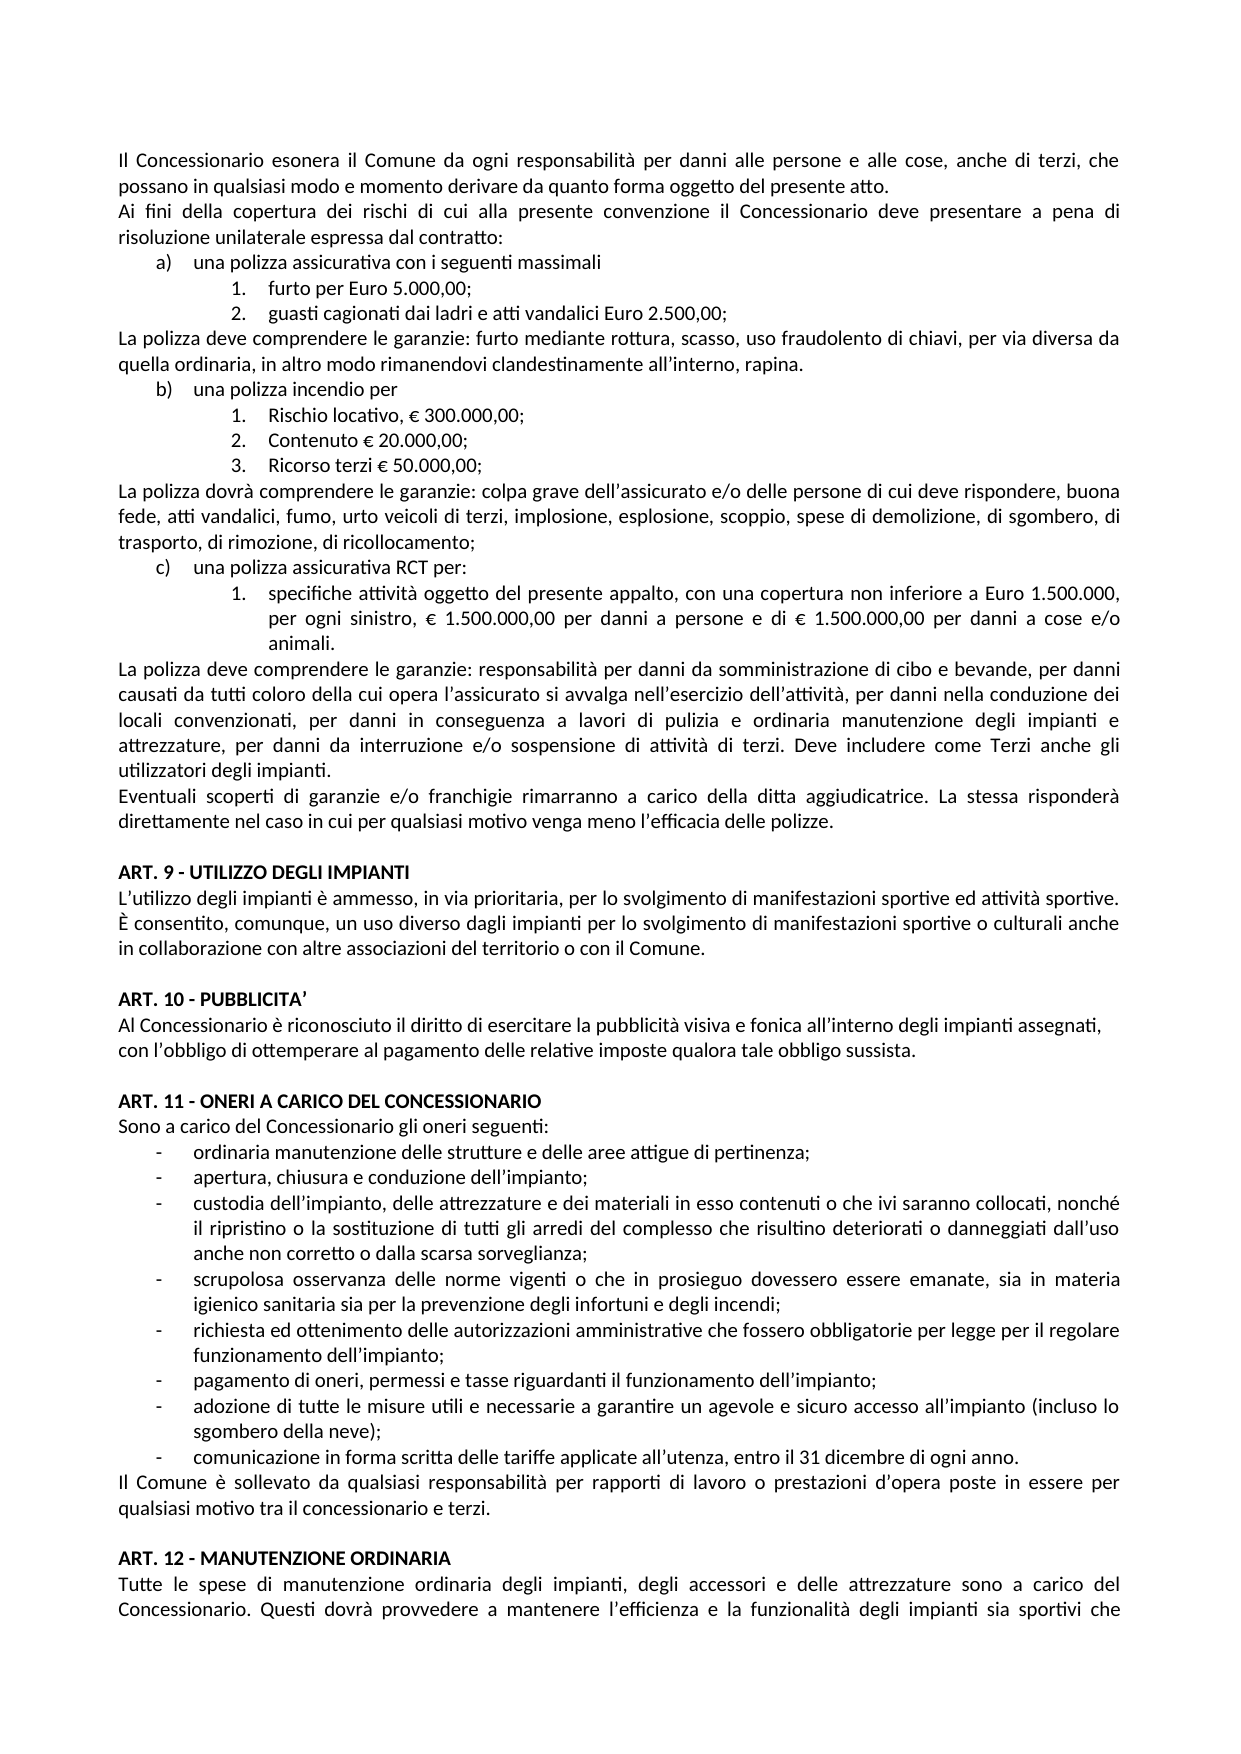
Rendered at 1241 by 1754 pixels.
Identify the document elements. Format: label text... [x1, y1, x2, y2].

text Il Concessionario esonera il Comune da ogni responsabilità per danni alle persone e alle cose, anche di terzi, che possano in qualsiasi modo e momento derivare da quanto forma oggetto del presente atto. [118, 148, 1122, 198]
list Ricorso terzi € 50.000,00; [231, 453, 1122, 478]
list una polizza assicurativa RCT per: [156, 554, 1122, 580]
list richiesta ed ottenimento delle autorizzazioni amministrative che fossero obbligatorie per legge per il regolare funzionamento dell’impianto; [156, 1317, 1122, 1368]
list Rischio locativo, € 300.000,00; [231, 402, 1122, 427]
text Ai fini della copertura dei rischi di cui alla presente convenzione il Concessionario deve presentare a pena di risoluzione unilaterale espressa dal contratto: [118, 198, 1122, 249]
text Il Comune è sollevato da qualsiasi responsabilità per rapporti di lavoro o prestazioni d’opera poste in essere per qualsiasi motivo tra il concessionario e terzi. [118, 1469, 1122, 1520]
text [118, 1571, 1122, 1622]
list pagamento di oneri, permessi e tasse riguardanti il funzionamento dell’impianto; [156, 1368, 1122, 1393]
list guasti cagionati dai ladri e atti vandalici Euro 2.500,00; [231, 300, 1122, 326]
list una polizza assicurativa con i seguenti massimali [156, 249, 1122, 275]
list adozione di tutte le misure utili e necessarie a garantire un agevole e sicuro accesso all’impianto (incluso lo sgombero della neve); [156, 1393, 1122, 1444]
list Contenuto € 20.000,00; [231, 427, 1122, 453]
list specifiche attività oggetto del presente appalto, con una copertura non inferiore a Euro 1.500.000, per ogni sinistro, € 1.500.000,00 per danni a persone e di € 1.500.000,00 per danni a cose e/o animali. [231, 580, 1122, 656]
text ART. 9 - UTILIZZO DEGLI IMPIANTI [118, 859, 1122, 885]
text con l’obbligo di ottemperare al pagamento delle relative imposte qualora tale obbligo sussista. [118, 1037, 1122, 1063]
text La polizza dovrà comprendere le garanzie: colpa grave dell’assicurato e/o delle persone di cui deve rispondere, buona fede, atti vandalici, fumo, urto veicoli di terzi, implosione, esplosione, scoppio, spese di demolizione, di sgombero, di trasporto, di rimozione, di ricollocamento; [118, 478, 1122, 554]
text Sono a carico del Concessionario gli oneri seguenti: [118, 1113, 1122, 1139]
list furto per Euro 5.000,00; [231, 275, 1122, 300]
text ART. 11 - ONERI A CARICO DEL CONCESSIONARIO [118, 1088, 1122, 1113]
text L’utilizzo degli impianti è ammesso, in via prioritaria, per lo svolgimento di manifestazioni sportive ed attività sportive. È consentito, comunque, un uso diverso dagli impianti per lo svolgimento di manifestazioni sportive o culturali anche in collaborazione con altre associazioni del territorio o con il Comune. [118, 885, 1122, 961]
list una polizza incendio per [156, 376, 1122, 402]
list custodia dell’impianto, delle attrezzature e dei materiali in esso contenuti o che ivi saranno collocati, nonché il ripristino o la sostituzione di tutti gli arredi del complesso che risultino deteriorati o danneggiati dall’uso anche non corretto o dalla scarsa sorveglianza; [156, 1190, 1122, 1266]
text Eventuali scoperti di garanzie e/o franchigie rimarranno a carico della ditta aggiudicatrice. La stessa risponderà direttamente nel caso in cui per qualsiasi motivo venga meno l’efficacia delle polizze. [118, 783, 1122, 834]
text ART. 10 - PUBBLICITA’ [118, 986, 1122, 1012]
list comunicazione in forma scritta delle tariffe applicate all’utenza, entro il 31 dicembre di ogni anno. [156, 1444, 1122, 1469]
list apertura, chiusura e conduzione dell’impianto; [156, 1164, 1122, 1190]
list ordinaria manutenzione delle strutture e delle aree attigue di pertinenza; [156, 1139, 1122, 1164]
text La polizza deve comprendere le garanzie: furto mediante rottura, scasso, uso fraudolento di chiavi, per via diversa da quella ordinaria, in altro modo rimanendovi clandestinamente all’interno, rapina. [118, 326, 1122, 376]
text ART. 12 - MANUTENZIONE ORDINARIA [118, 1546, 1122, 1571]
text Al Concessionario è riconosciuto il diritto di esercitare la pubblicità visiva e fonica all’interno degli impianti assegnati, [118, 1012, 1122, 1037]
list scrupolosa osservanza delle norme vigenti o che in prosieguo dovessero essere emanate, sia in materia igienico sanitaria sia per la prevenzione degli infortuni e degli incendi; [156, 1266, 1122, 1317]
text La polizza deve comprendere le garanzie: responsabilità per danni da somministrazione di cibo e bevande, per danni causati da tutti coloro della cui opera l’assicurato si avvalga nell’esercizio dell’attività, per danni nella conduzione dei locali convenzionati, per danni in conseguenza a lavori di pulizia e ordinaria manutenzione degli impianti e attrezzature, per danni da interruzione e/o sospensione di attività di terzi. Deve includere come Terzi anche gli utilizzatori degli impianti. [118, 656, 1122, 783]
